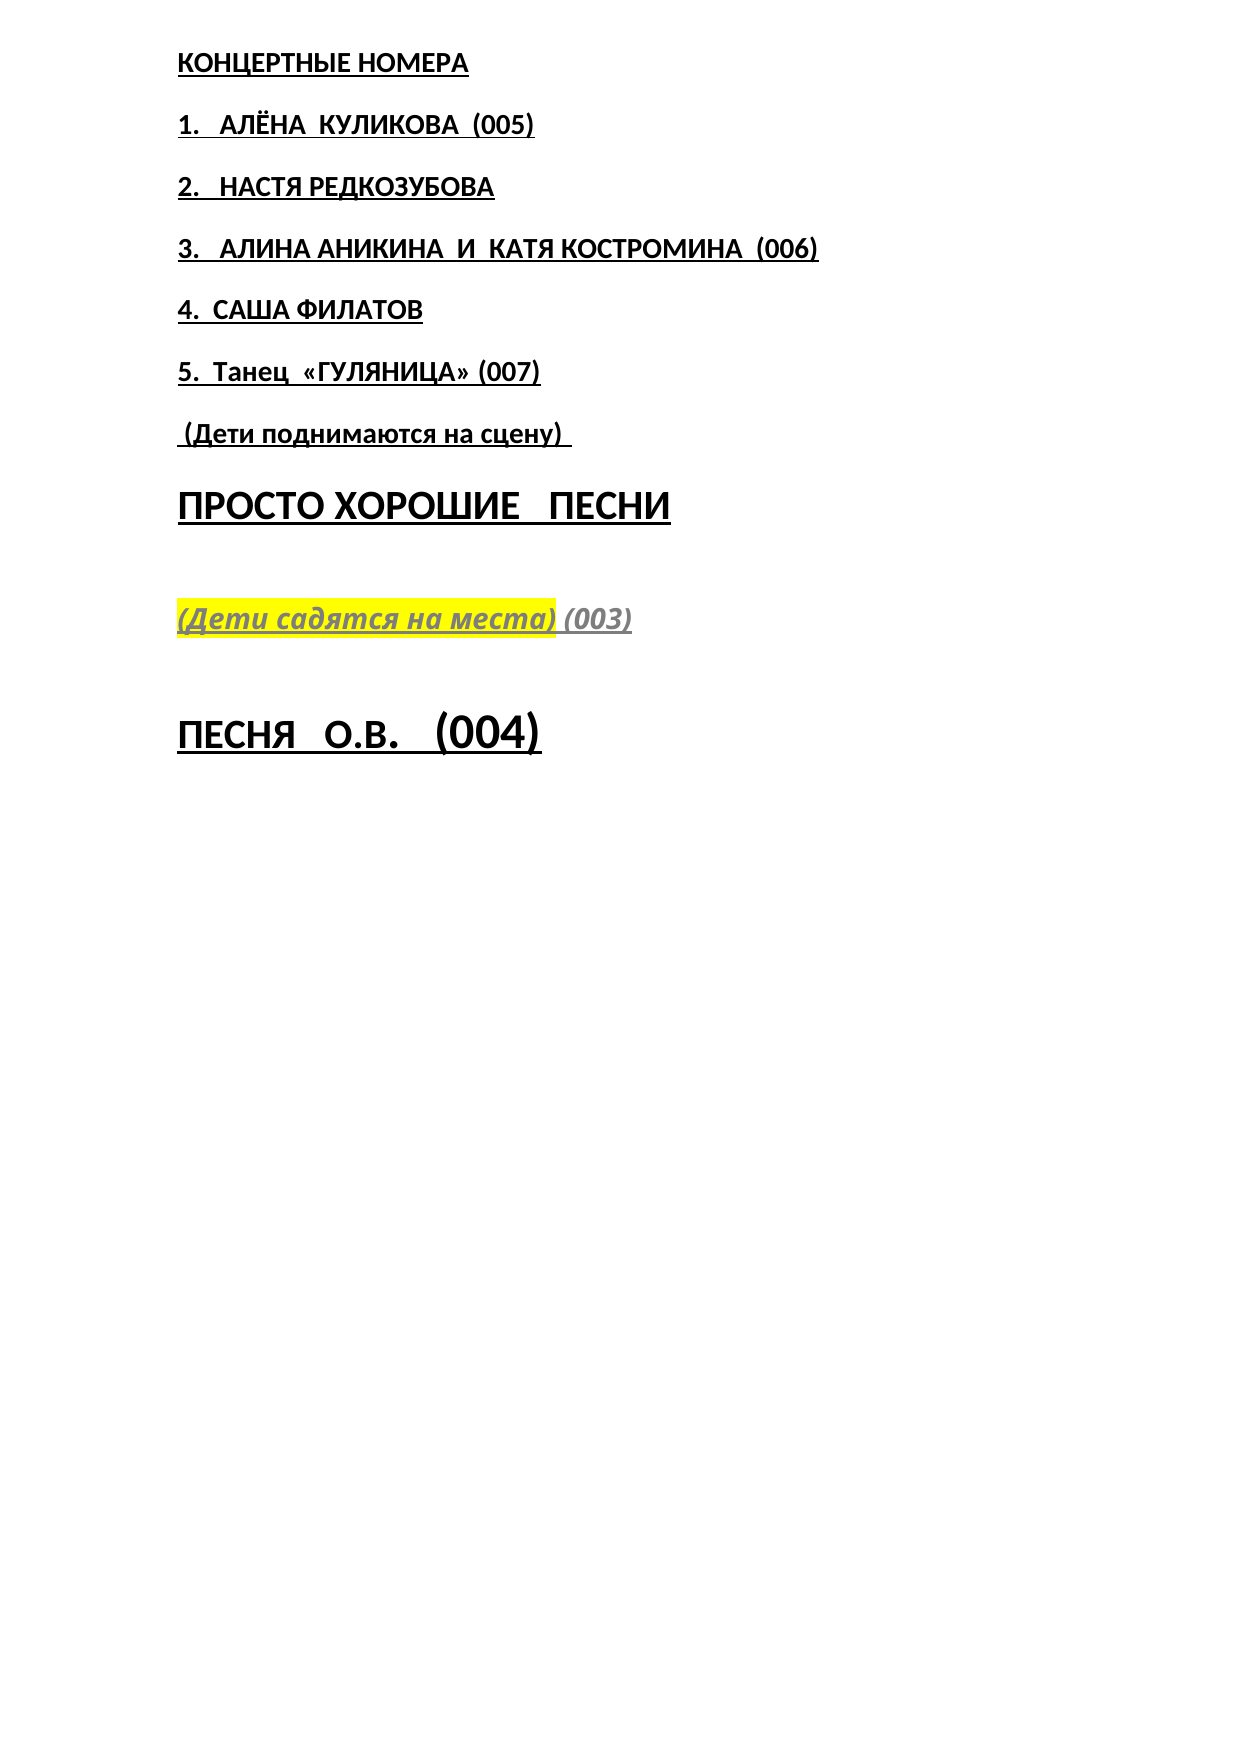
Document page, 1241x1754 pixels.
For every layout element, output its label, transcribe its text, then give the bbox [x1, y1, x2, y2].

text ПРОСТО ХОРОШИЕ ПЕСНИ [177, 479, 1152, 530]
text КОНЦЕРТНЫЕ НОМЕРА [177, 44, 1152, 80]
text ПЕСНЯ О.В. (004) [177, 699, 1152, 761]
text 1. АЛЁНА КУЛИКОВА (005) [177, 106, 1152, 142]
text 4. САША ФИЛАТОВ [177, 291, 1152, 327]
text 2. НАСТЯ РЕДКОЗУБОВА [177, 168, 1152, 203]
text 3. АЛИНА АНИКИНА И КАТЯ КОСТРОМИНА (006) [177, 230, 1152, 265]
text 5. Танец «ГУЛЯНИЦА» (007) [177, 353, 1152, 389]
text (Дети садятся на места) (003) [556, 598, 1152, 638]
text (Дети поднимаются на сцену) [177, 415, 1152, 451]
